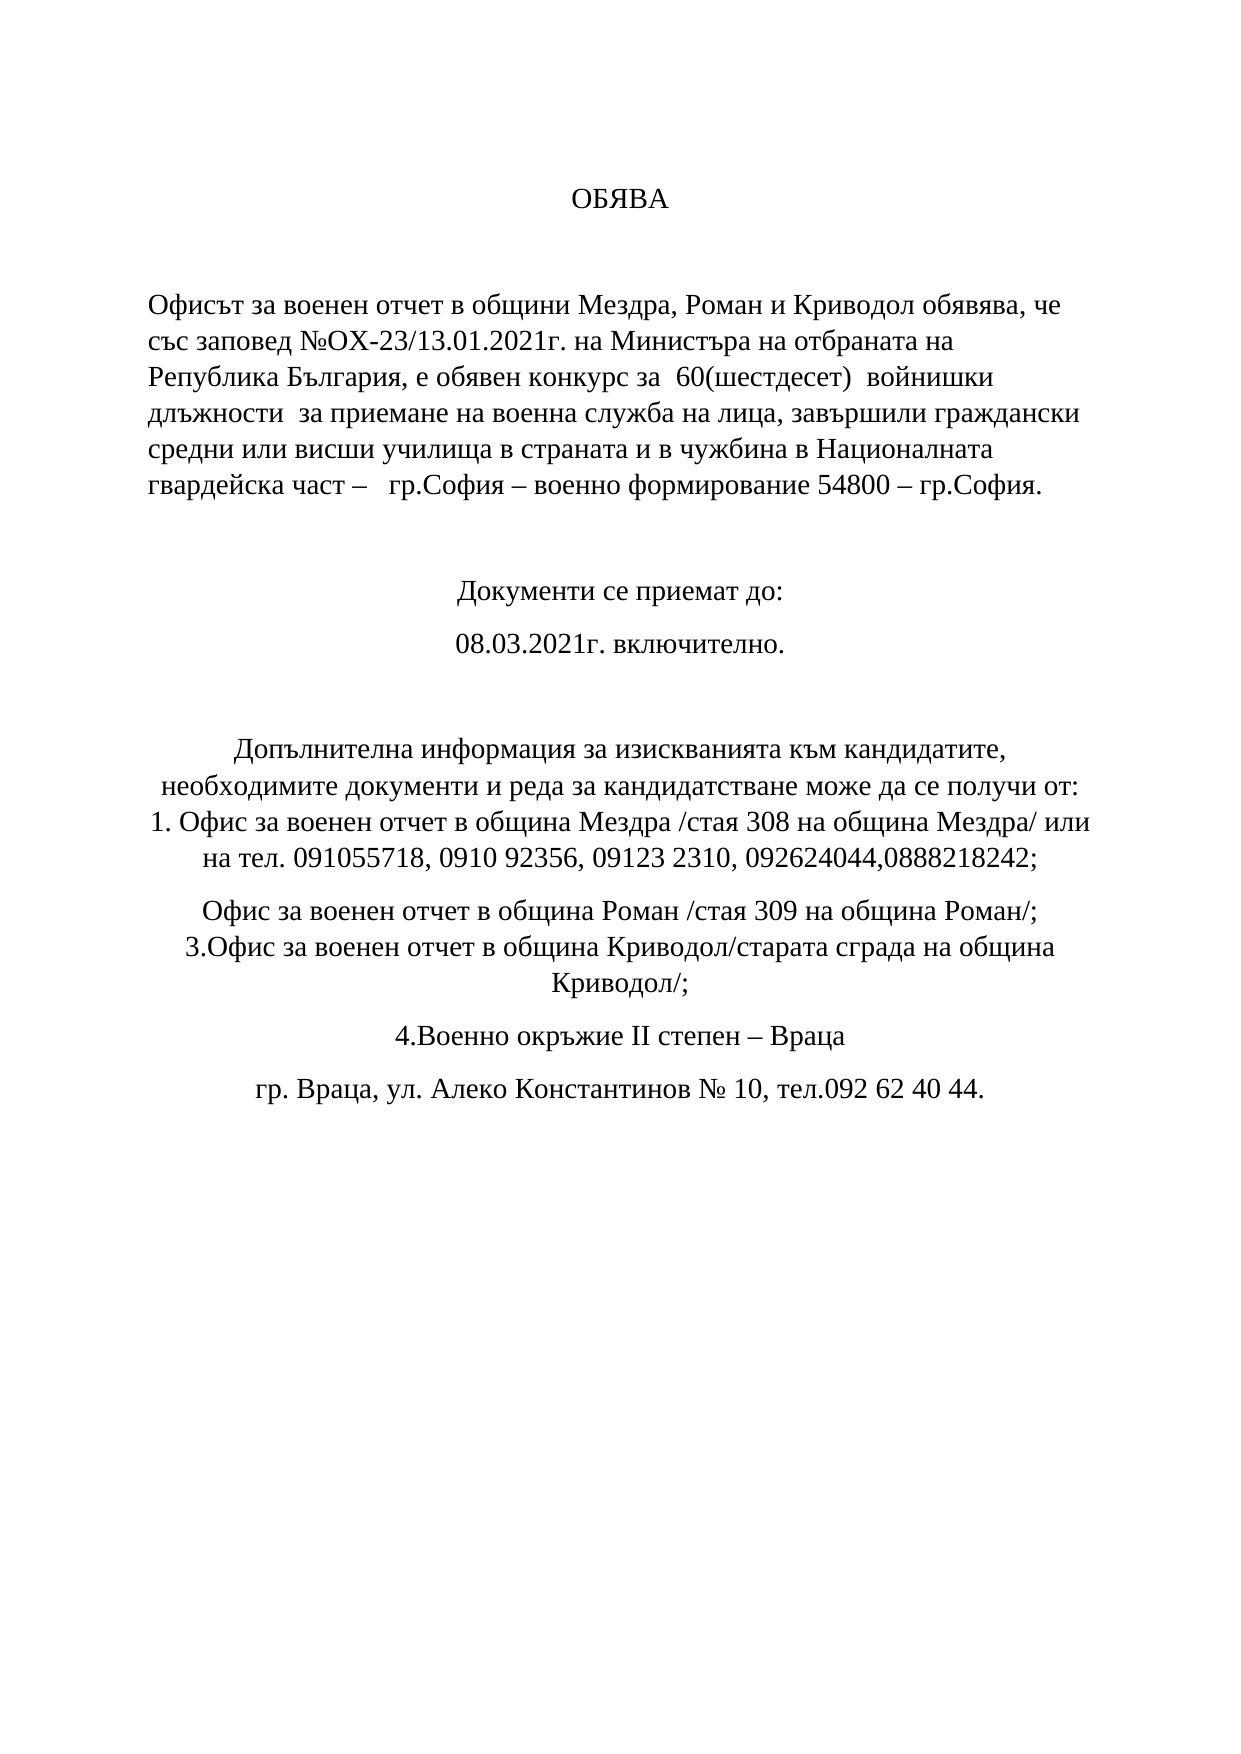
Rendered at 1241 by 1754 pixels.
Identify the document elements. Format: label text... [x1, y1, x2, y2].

text гр. Враца, ул. Алеко Константинов № 10, тел.092 62 40 44. [148, 1071, 1093, 1104]
text Документи се приемат до: [148, 573, 1093, 607]
text 08.03.2021г. включително. [148, 626, 1093, 659]
text Офис за военен отчет в община Роман /стая 309 на община Роман/; 3.Офис за военен отчет в община Криводол/старата сграда на община Криводол/; [148, 893, 1093, 999]
text ОБЯВА [148, 181, 1093, 215]
text Офисът за военен отчет в общини Мездра, Роман и Криводол обявява, че със заповед №ОХ-23/13.01.2021г. на Министъра на отбраната на Република България, е обявен конкурс за 60(шестдесет) войнишки длъжности за приемане на военна служба на лица, завършили граждански средни или висши училища в страната и в чужбина в Националната гвардейска част – гр.София – военно формирование 54800 – гр.София. [148, 287, 1093, 501]
text Допълнителна информация за изискванията към кандидатите, необходимите документи и реда за кандидатстване може да се получи от: 1. Офис за военен отчет в община Мездра /стая 308 на община Мездра/ или на тел. 091055718, 0910 92356, 09123 2310, 092624044,0888218242; [148, 732, 1093, 873]
text 4.Военно окръжие ІІ степен – Враца [148, 1018, 1093, 1051]
